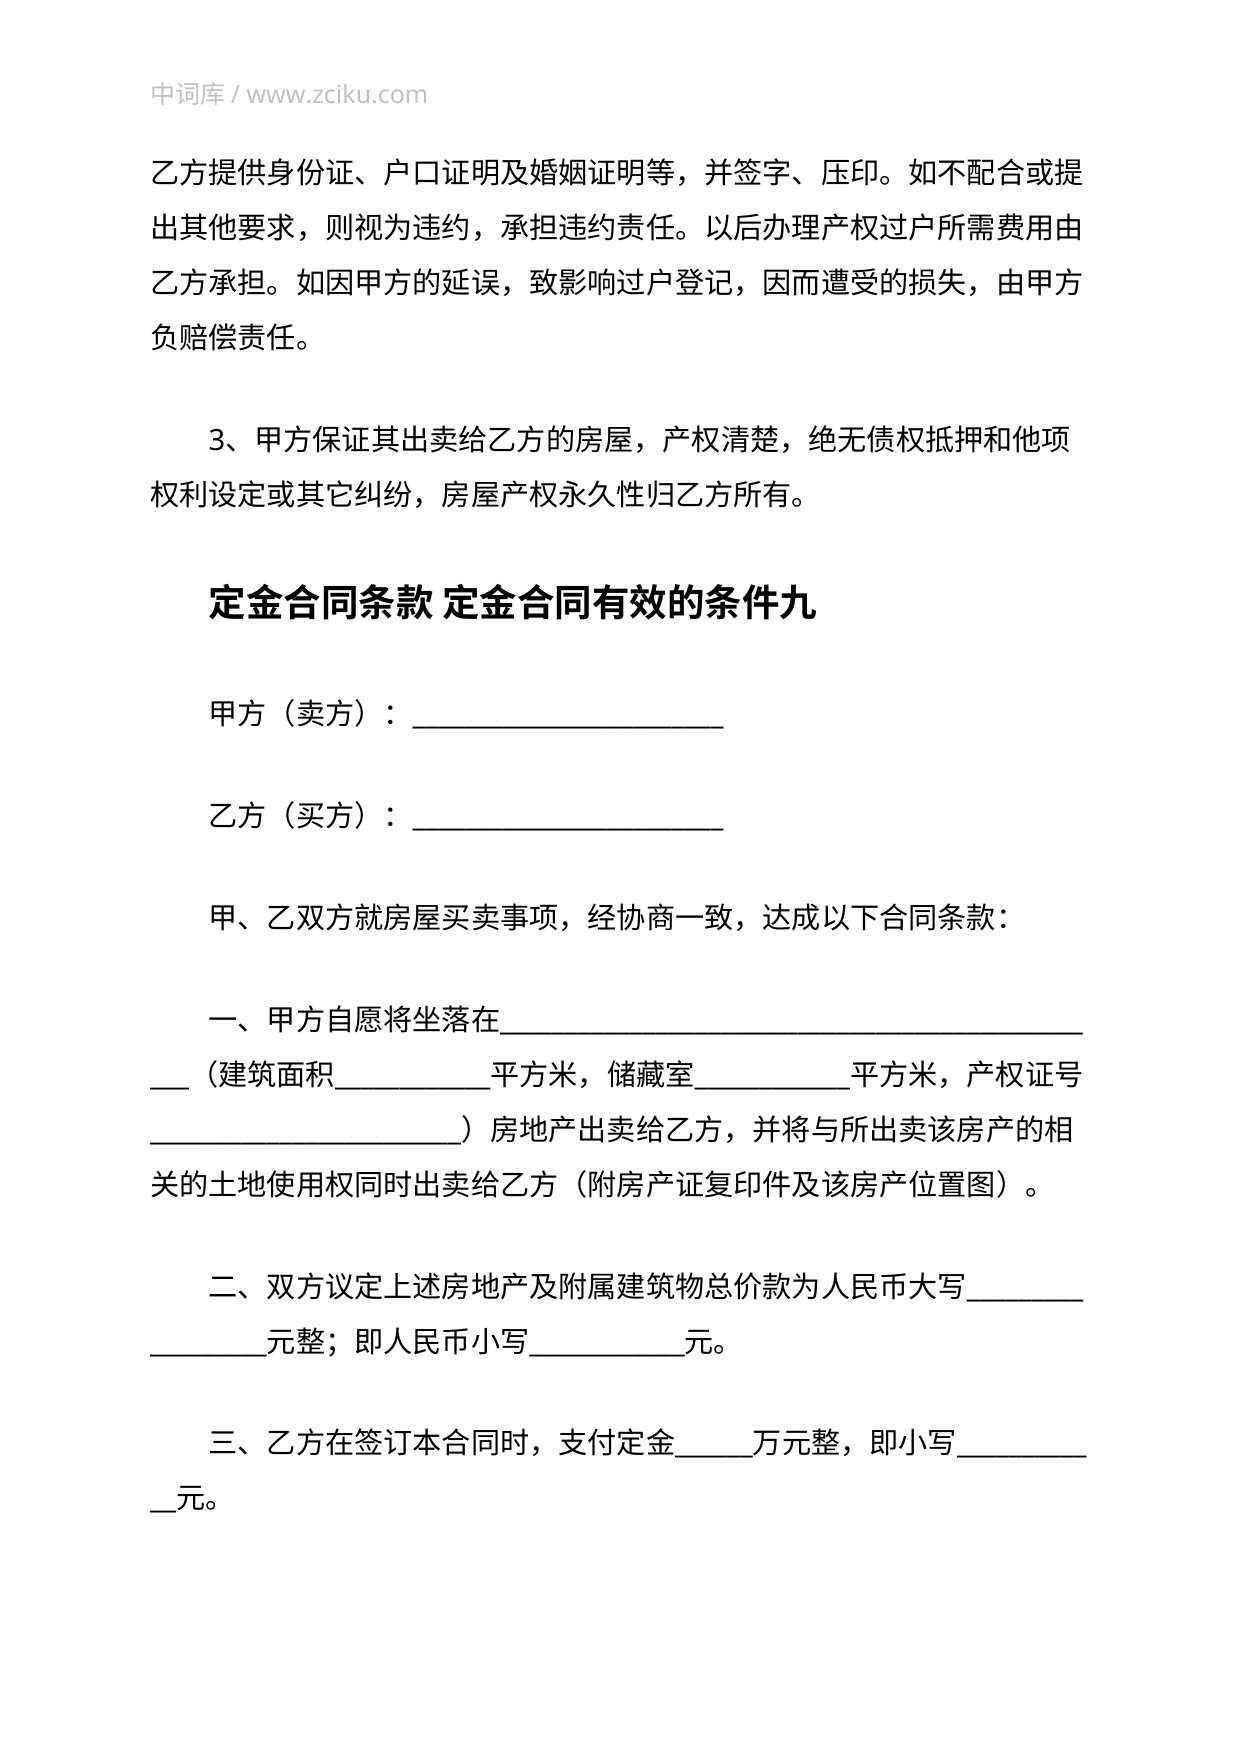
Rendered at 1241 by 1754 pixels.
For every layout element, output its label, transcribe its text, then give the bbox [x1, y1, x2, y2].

text 甲方（卖方）：________________________ [150, 691, 1090, 733]
text 3、甲方保证其出卖给乙方的房屋，产权清楚，绝无债权抵押和他项权利设定或其它纠纷，房屋产权永久性归乙方所有。 [150, 416, 1090, 514]
text 乙方（买方）：________________________ [150, 793, 1090, 835]
text 一、甲方自愿将坐落在________________________________________________（建筑面积____________平方米，储藏室____________平方米，产权证号________________________）房地产出卖给乙方，并将与所出卖该房产的相关的土地使用权同时出卖给乙方（附房产证复印件及该房产位置图）。 [150, 996, 1090, 1204]
text 三、乙方在签订本合同时，支付定金______万元整，即小写____________元。 [150, 1420, 1090, 1517]
text 二、双方议定上述房地产及附属建筑物总价款为人民币大写__________________元整；即人民币小写____________元。 [150, 1263, 1090, 1361]
text 定金合同条款 定金合同有效的条件九 [150, 573, 1090, 627]
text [150, 150, 1090, 357]
text 甲、乙双方就房屋买卖事项，经协商一致，达成以下合同条款： [150, 894, 1090, 937]
